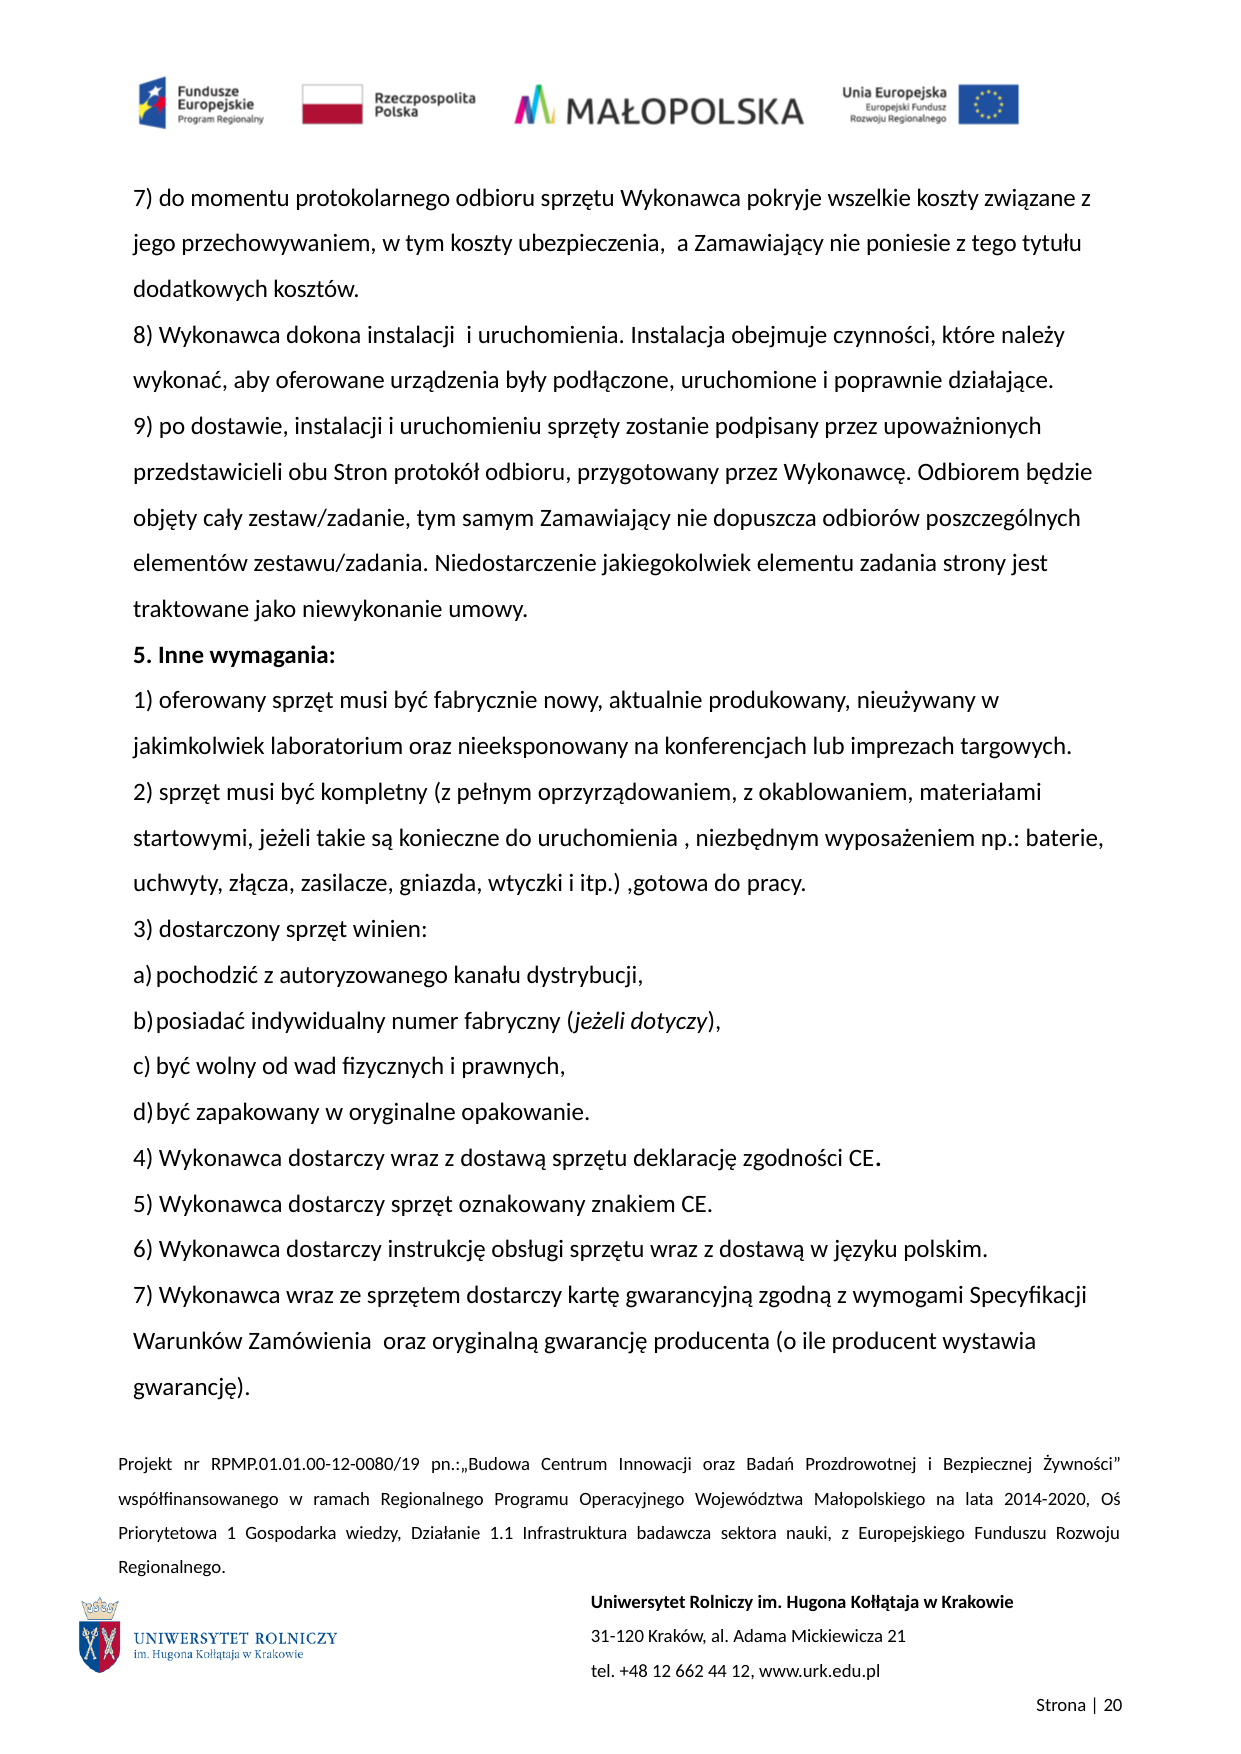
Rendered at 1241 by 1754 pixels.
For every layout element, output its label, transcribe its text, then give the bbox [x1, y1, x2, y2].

text 5. Inne wymagania: [133, 639, 1122, 669]
list posiadać indywidualny numer fabryczny (jeżeli dotyczy), [133, 1005, 1122, 1035]
picture [75, 1597, 349, 1676]
text 8) Wykonawca dokona instalacji i uruchomienia. Instalacja obejmuje czynności, które należy wykonać, aby oferowane urządzenia były podłączone, uruchomione i poprawnie działające. [133, 319, 1122, 395]
text 6) Wykonawca dostarczy instrukcję obsługi sprzętu wraz z dostawą w języku polskim. [133, 1233, 1122, 1264]
list być wolny od wad fizycznych i prawnych, [133, 1051, 1122, 1081]
text 1) oferowany sprzęt musi być fabrycznie nowy, aktualnie produkowany, nieużywany w jakimkolwiek laboratorium oraz nieeksponowany na konferencjach lub imprezach targowych. [133, 685, 1122, 761]
text 7) do momentu protokolarnego odbioru sprzętu Wykonawca pokryje wszelkie koszty związane z jego przechowywaniem, w tym koszty ubezpieczenia, a Zamawiający nie poniesie z tego tytułu dodatkowych kosztów. [133, 182, 1122, 304]
text 5) Wykonawca dostarczy sprzęt oznakowany znakiem CE. [133, 1188, 1122, 1218]
list pochodzić z autoryzowanego kanału dystrybucji, [133, 959, 1122, 989]
text 4) Wykonawca dostarczy wraz z dostawą sprzętu deklarację zgodności CE. [133, 1142, 1122, 1172]
text 2) sprzęt musi być kompletny (z pełnym oprzyrządowaniem, z okablowaniem, materiałami startowymi, jeżeli takie są konieczne do uruchomienia , niezbędnym wyposażeniem np.: baterie, uchwyty, złącza, zasilacze, gniazda, wtyczki i itp.) ,gotowa do pracy. [133, 776, 1122, 898]
picture [118, 60, 1063, 148]
text 7) Wykonawca wraz ze sprzętem dostarczy kartę gwarancyjną zgodną z wymogami Specyfikacji Warunków Zamówienia oraz oryginalną gwarancję producenta (o ile producent wystawia gwarancję). [133, 1279, 1122, 1401]
list być zapakowany w oryginalne opakowanie. [133, 1096, 1122, 1127]
text 9) po dostawie, instalacji i uruchomieniu sprzęty zostanie podpisany przez upoważnionych przedstawicieli obu Stron protokół odbioru, przygotowany przez Wykonawcę. Odbiorem będzie objęty cały zestaw/zadanie, tym samym Zamawiający nie dopuszcza odbiorów poszczególnych elementów zestawu/zadania. Niedostarczenie jakiegokolwiek elementu zadania strony jest traktowane jako niewykonanie umowy. [133, 410, 1122, 624]
text 3) dostarczony sprzęt winien: [133, 913, 1122, 944]
